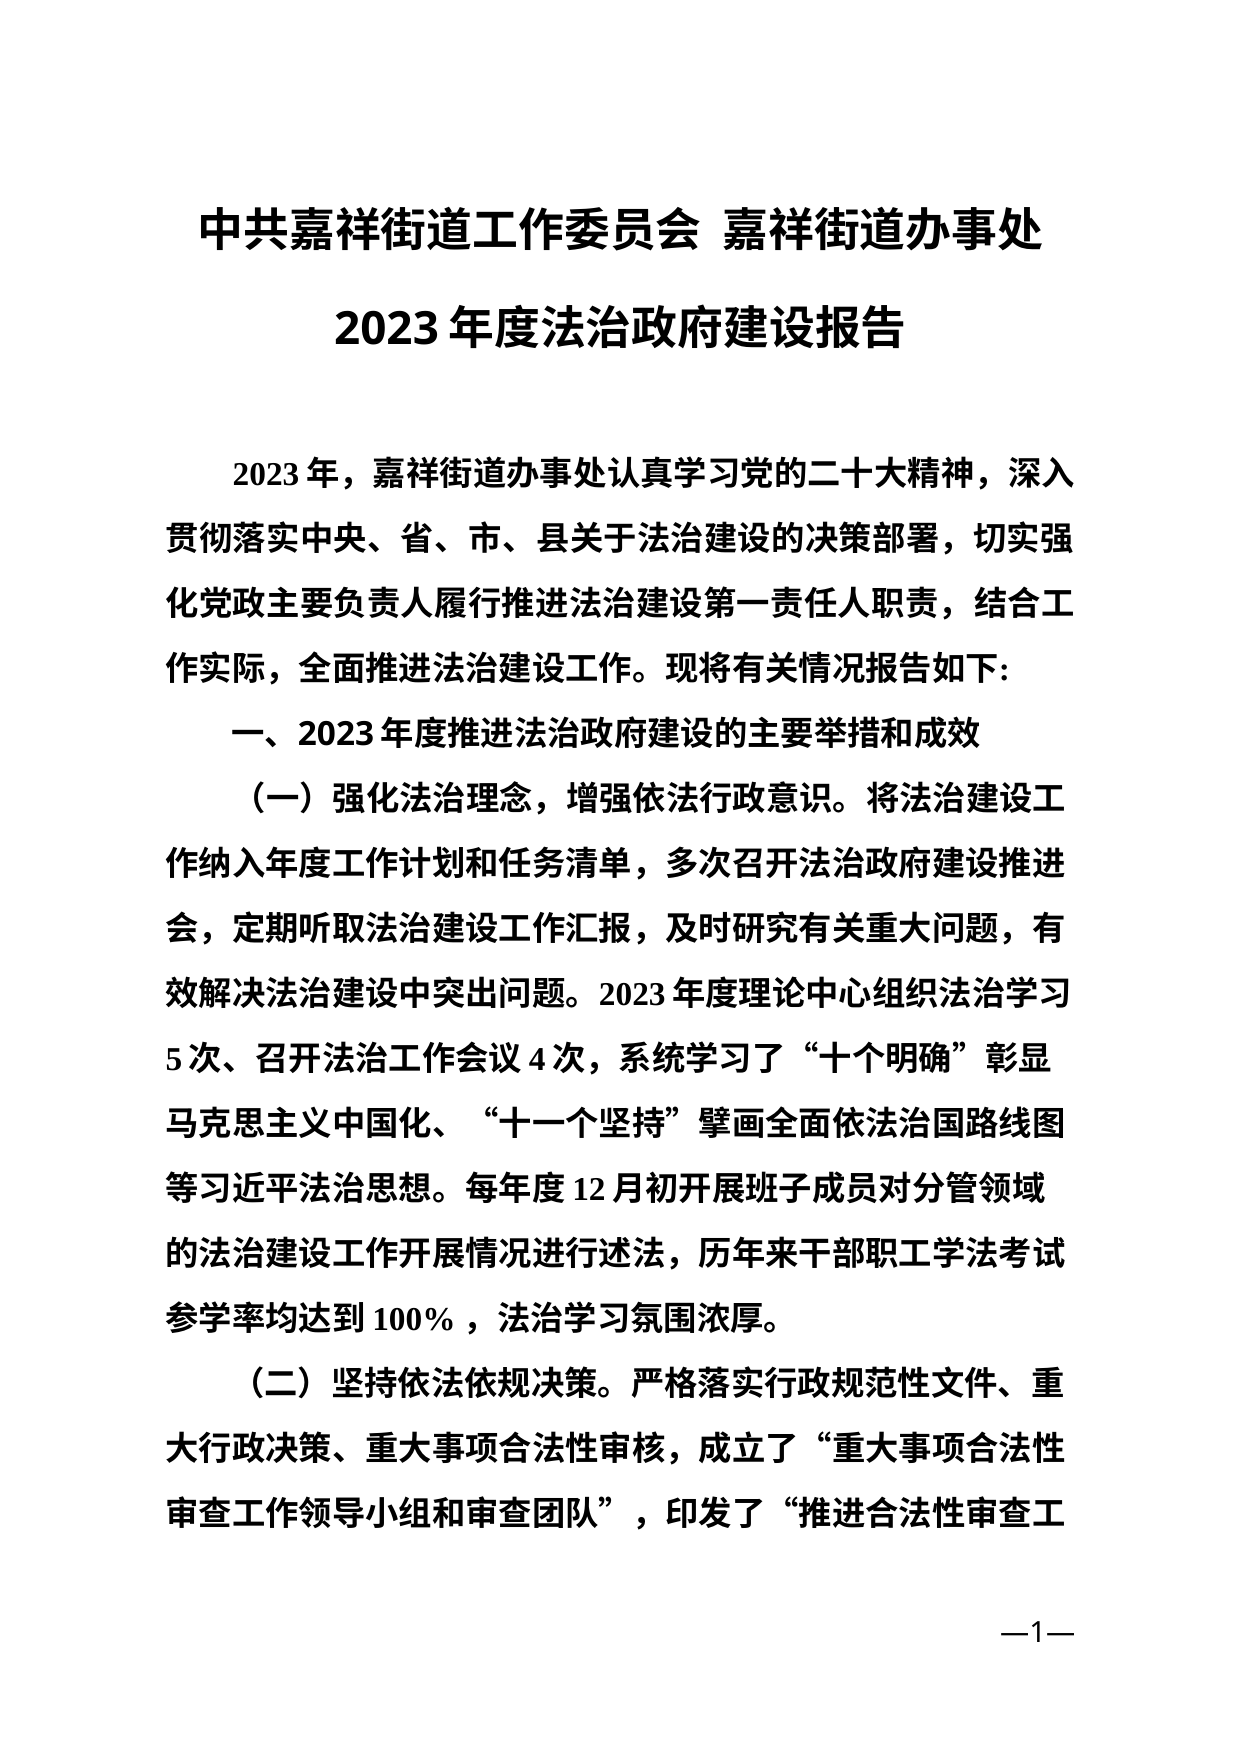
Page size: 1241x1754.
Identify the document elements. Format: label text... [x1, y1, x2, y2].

text 中共嘉祥街道工作委员会 嘉祥街道办事处 [165, 178, 1075, 276]
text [165, 1348, 1075, 1543]
list （一）强化法治理念，增强依法行政意识。将法治建设工作纳入年度工作计划和任务清单，多次召开法治政府建设推进会，定期听取法治建设工作汇报，及时研究有关重大问题，有效解决法治建设中突出问题。2023年度理论中心组织法治学习5次、召开法治工作会议4次，系统学习了“十个明确”彰显马克思主义中国化、“十一个坚持”擘画全面依法治国路线图等习近平法治思想。每年度12月初开展班子成员对分管领域的法治建设工作开展情况进行述法，历年来干部职工学法考试参学率均达到100% ，法治学习氛围浓厚。 [165, 763, 1075, 1348]
text 2023年度法治政府建设报告 [165, 276, 1075, 373]
list 2023年，嘉祥街道办事处认真学习党的二十大精神，深入贯彻落实中央、省、市、县关于法治建设的决策部署，切实强化党政主要负责人履行推进法治建设第一责任人职责，结合工作实际，全面推进法治建设工作。现将有关情况报告如下: [165, 438, 1075, 698]
text 一、2023年度推进法治政府建设的主要举措和成效 [165, 698, 1075, 763]
